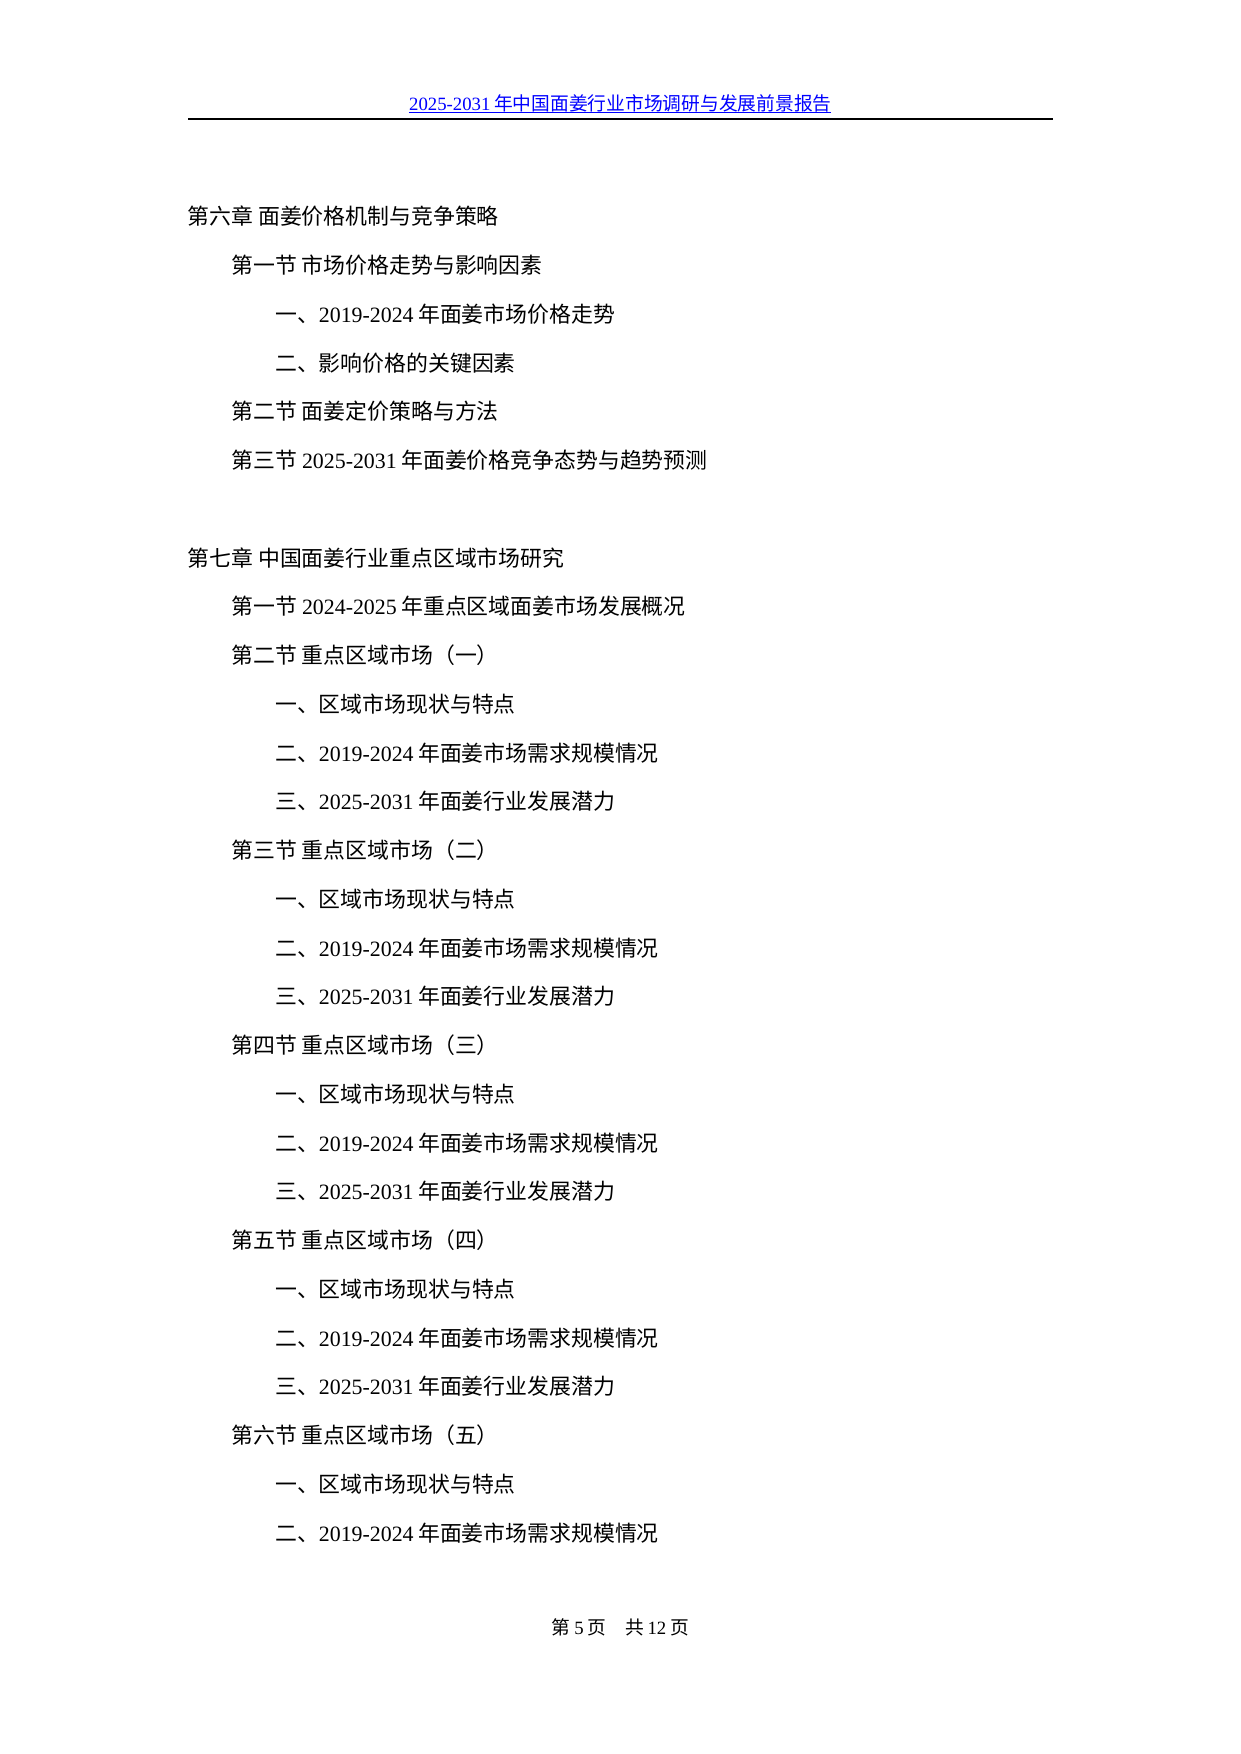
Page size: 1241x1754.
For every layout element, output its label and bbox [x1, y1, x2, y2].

text [187, 150, 1053, 1548]
